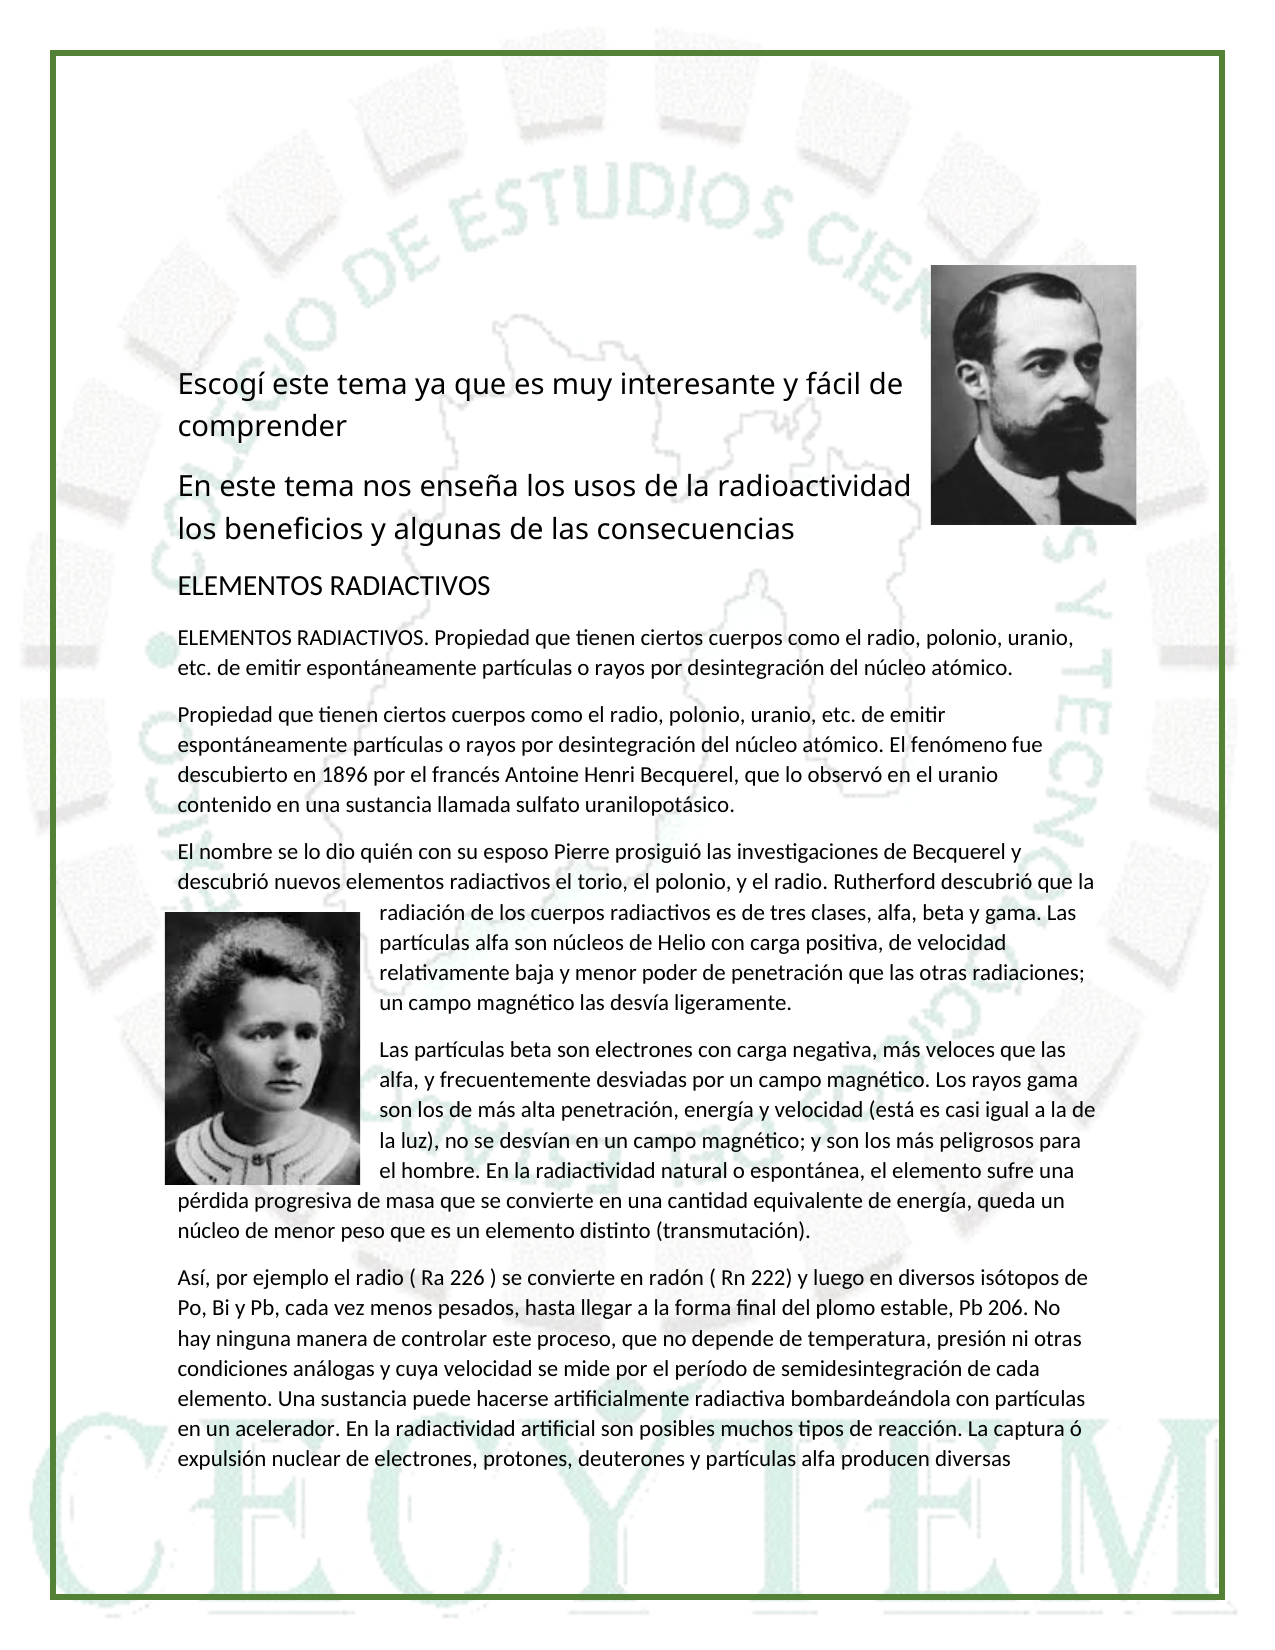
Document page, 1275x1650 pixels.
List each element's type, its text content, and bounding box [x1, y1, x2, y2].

text Escogí este tema ya que es muy interesante y fácil de comprender [177, 363, 930, 445]
text Las partículas beta son electrones con carga negativa, más veloces que las alfa, y frecuentemente desviadas por un campo magnético. Los rayos gama son los de más alta penetración, energía y velocidad (está es casi igual a la de la luz), no se desvían en un campo magnético; y son los más peligrosos para el hombre. En la radiactividad natural o espontánea, el elemento sufre una pérdida progresiva de masa que se convierte en una cantidad equivalente de energía, queda un núcleo de menor peso que es un elemento distinto (transmutación). [177, 1035, 1098, 1244]
text ELEMENTOS RADIACTIVOS. Propiedad que tienen ciertos cuerpos como el radio, polonio, uranio, etc. de emitir espontáneamente partículas o rayos por desintegración del núcleo atómico. [177, 623, 1098, 681]
text El nombre se lo dio quién con su esposo Pierre prosiguió las investigaciones de Becquerel y descubrió nuevos elementos radiactivos el torio, el polonio, y el radio. Rutherford descubrió que la radiación de los cuerpos radiactivos es de tres clases, alfa, beta y gama. Las partículas alfa son núcleos de Helio con carga positiva, de velocidad relativamente baja y menor poder de penetración que las otras radiaciones; un campo magnético las desvía ligeramente. [177, 837, 1098, 1016]
text ELEMENTOS RADIACTIVOS [177, 567, 1098, 603]
picture [930, 265, 1137, 525]
text Propiedad que tienen ciertos cuerpos como el radio, polonio, uranio, etc. de emitir espontáneamente partículas o rayos por desintegración del núcleo atómico. El fenómeno fue descubierto en 1896 por el francés Antoine Henri Becquerel, que lo observó en el uranio contenido en una sustancia llamada sulfato uranilopotásico. [177, 700, 1098, 818]
text En este tema nos enseña los usos de la radioactividad los beneficios y algunas de las consecuencias [177, 465, 1098, 548]
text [177, 1263, 1098, 1472]
picture [164, 912, 361, 1185]
